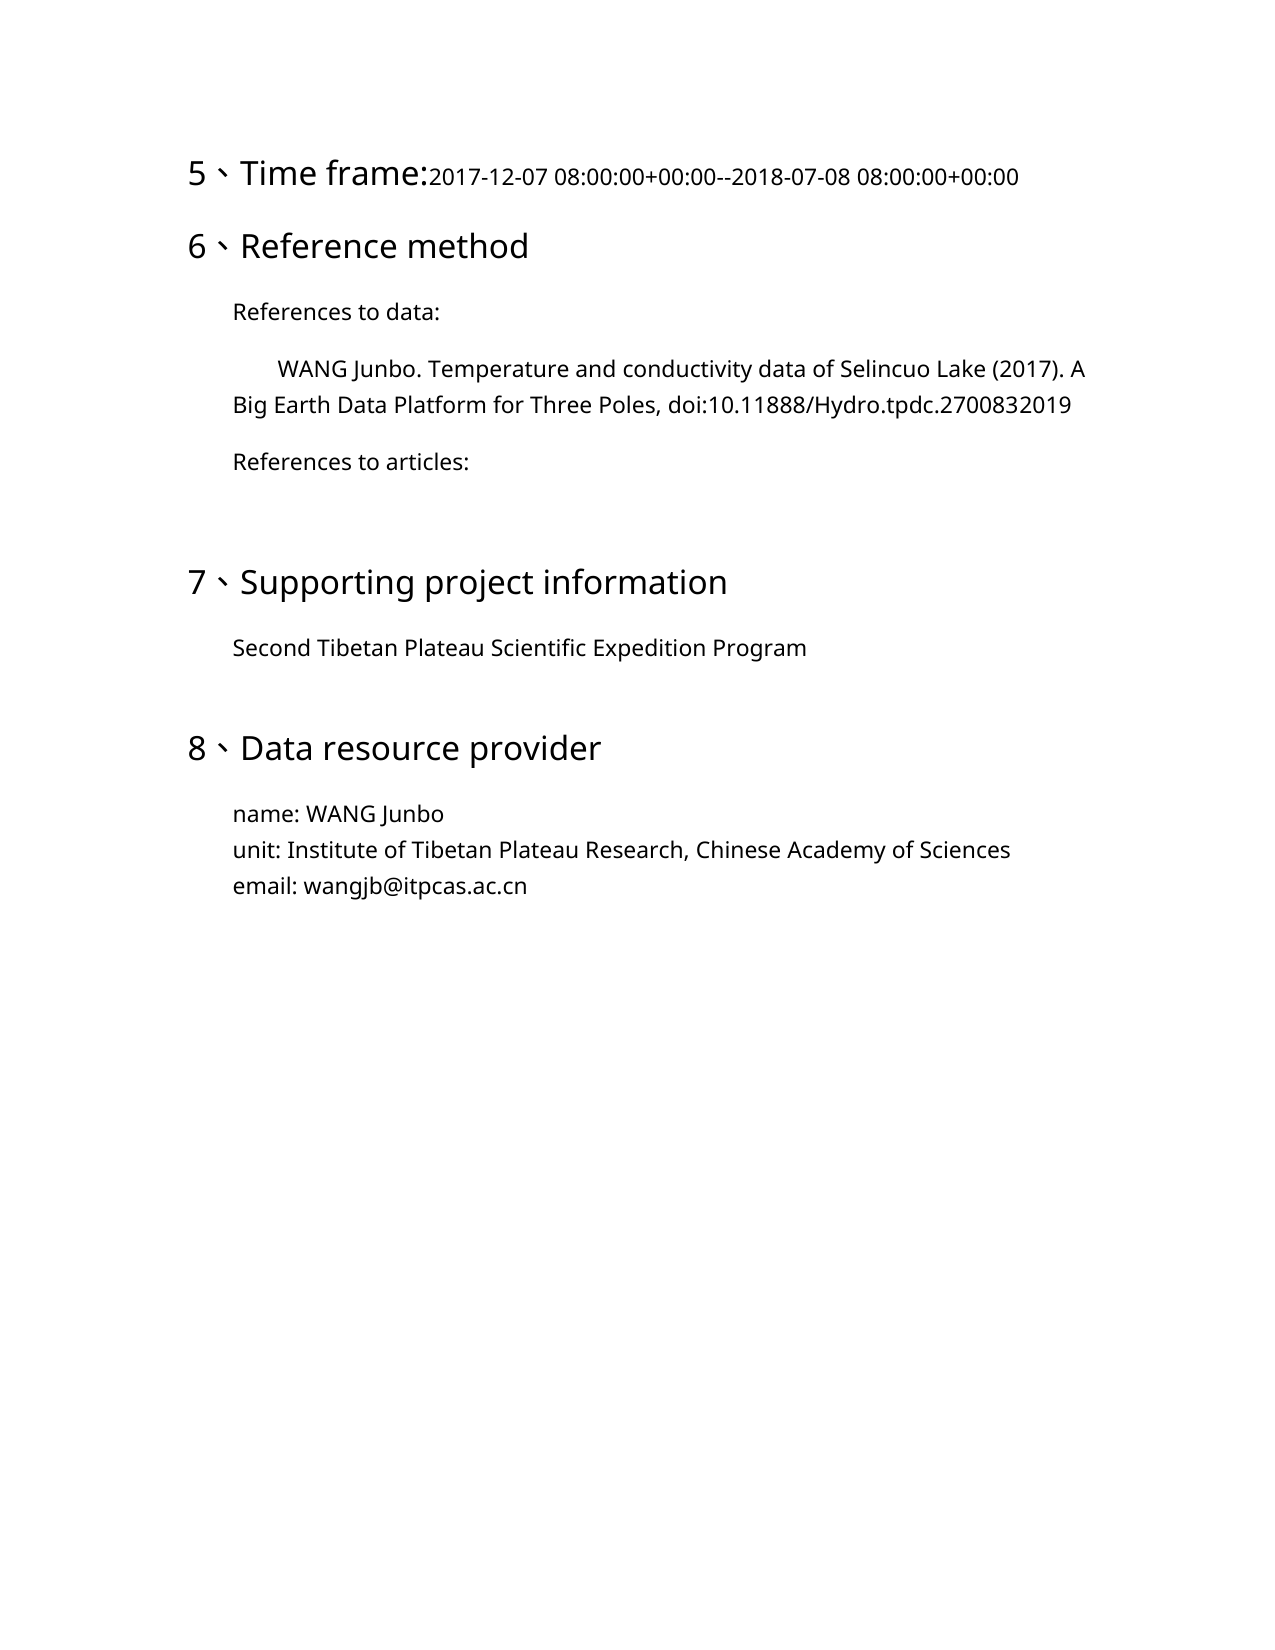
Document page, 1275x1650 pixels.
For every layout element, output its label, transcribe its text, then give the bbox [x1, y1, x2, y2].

text 5、Time frame:2017-12-07 08:00:00+00:00--2018-07-08 08:00:00+00:00 [187, 150, 1087, 195]
text WANG Junbo. Temperature and conductivity data of Selincuo Lake (2017). A Big Earth Data Platform for Three Poles, doi:10.11888/Hydro.tpdc.2700832019 [232, 353, 1087, 420]
text References to data: [232, 296, 1087, 327]
text name: WANG Junbo unit: Institute of Tibetan Plateau Research, Chinese Academy of Sciences email: wangjb@itpcas.ac.cn [232, 798, 1087, 973]
text Second Tibetan Plateau Scientific Expedition Program [232, 632, 1087, 699]
text 6、Reference method [187, 223, 1087, 268]
text 8、Data resource provider [187, 725, 1087, 770]
text References to articles: [232, 446, 1087, 477]
text 7、Supporting project information [187, 559, 1087, 604]
